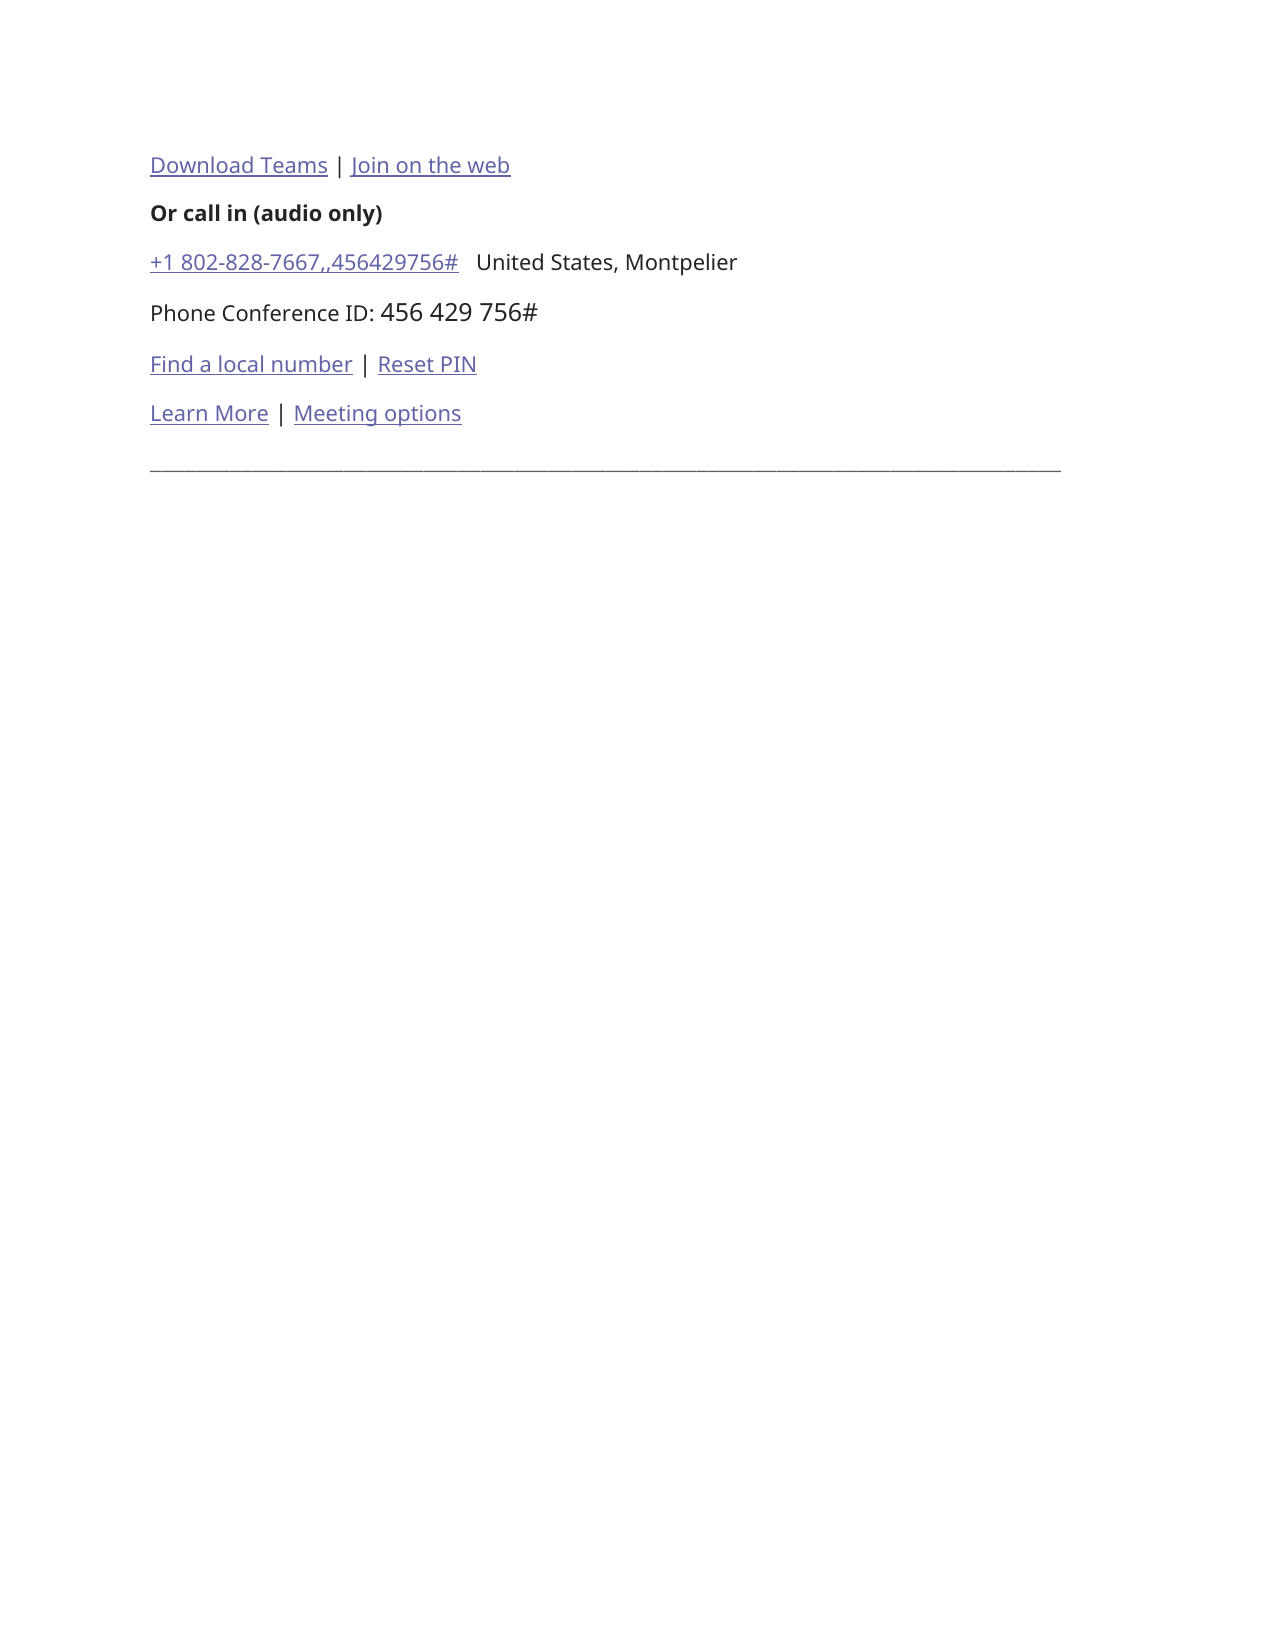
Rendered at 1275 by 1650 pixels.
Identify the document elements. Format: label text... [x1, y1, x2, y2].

text Download Teams | Join on the web [150, 150, 1125, 180]
text Find a local number | Reset PIN [150, 348, 1125, 379]
text Or call in (audio only) [150, 198, 1125, 228]
text Phone Conference ID: 456 429 756# [150, 295, 1125, 329]
text Learn More | Meeting options [150, 397, 1125, 429]
text +1 802-828-7667,,456429756# United States, Montpelier [150, 247, 1125, 276]
text ________________________________________________________________________________ [150, 447, 1125, 475]
